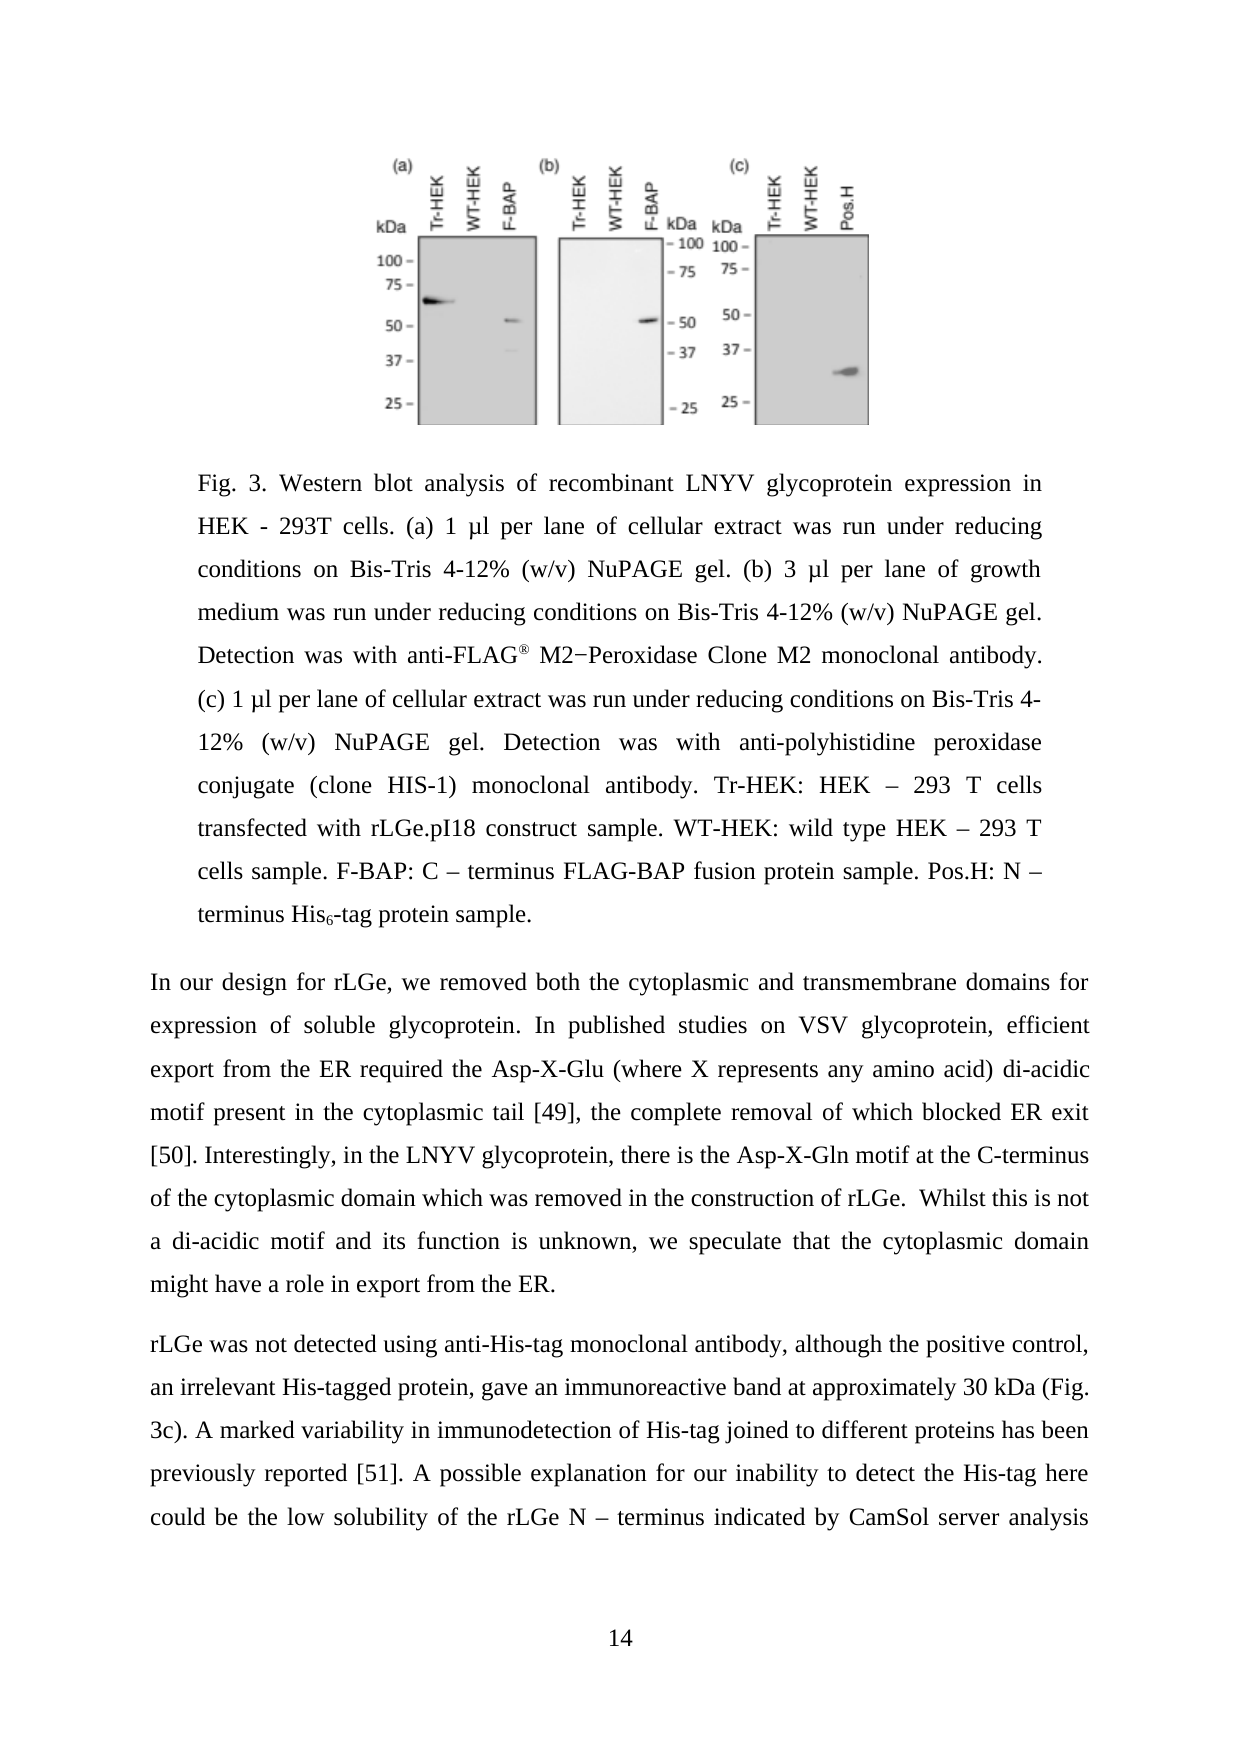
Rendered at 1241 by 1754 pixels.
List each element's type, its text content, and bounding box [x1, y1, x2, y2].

text Fig. 3. Western blot analysis of recombinant LNYV glycoprotein expression in HEK - 293T cells. (a) 1 µl per lane of cellular extract was run under reducing conditions on Bis-Tris 4-12% (w/v) NuPAGE gel. (b) 3 µl per lane of growth medium was run under reducing conditions on Bis-Tris 4-12% (w/v) NuPAGE gel. Detection was with anti-FLAG® M2−Peroxidase Clone M2 monoclonal antibody. (c) 1 µl per lane of cellular extract was run under reducing conditions on Bis-Tris 4-12% (w/v) NuPAGE gel. Detection was with anti-polyhistidine peroxidase conjugate (clone HIS-1) monoclonal antibody. Tr-HEK: HEK – 293 T cells transfected with rLGe.pI18 construct sample. WT-HEK: wild type HEK – 293 T cells sample. F-BAP: C – terminus FLAG-BAP fusion protein sample. Pos.H: N – terminus His6-tag protein sample. [197, 468, 1043, 928]
text In our design for rLGe, we removed both the cytoplasmic and transmembrane domains for expression of soluble glycoprotein. In published studies on VSV glycoprotein, efficient export from the ER required the Asp-X-Glu (where X represents any amino acid) di-acidic motif present in the cytoplasmic tail [49], the complete removal of which blocked ER exit [50]. Interestingly, in the LNYV glycoprotein, there is the Asp-X-Gln motif at the C-terminus of the cytoplasmic domain which was removed in the construction of rLGe. Whilst this is not a di-acidic motif and its function is unknown, we speculate that the cytoplasmic domain might have a role in export from the ER. [150, 967, 1090, 1298]
table_header [360, 150, 880, 456]
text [150, 1329, 1090, 1530]
